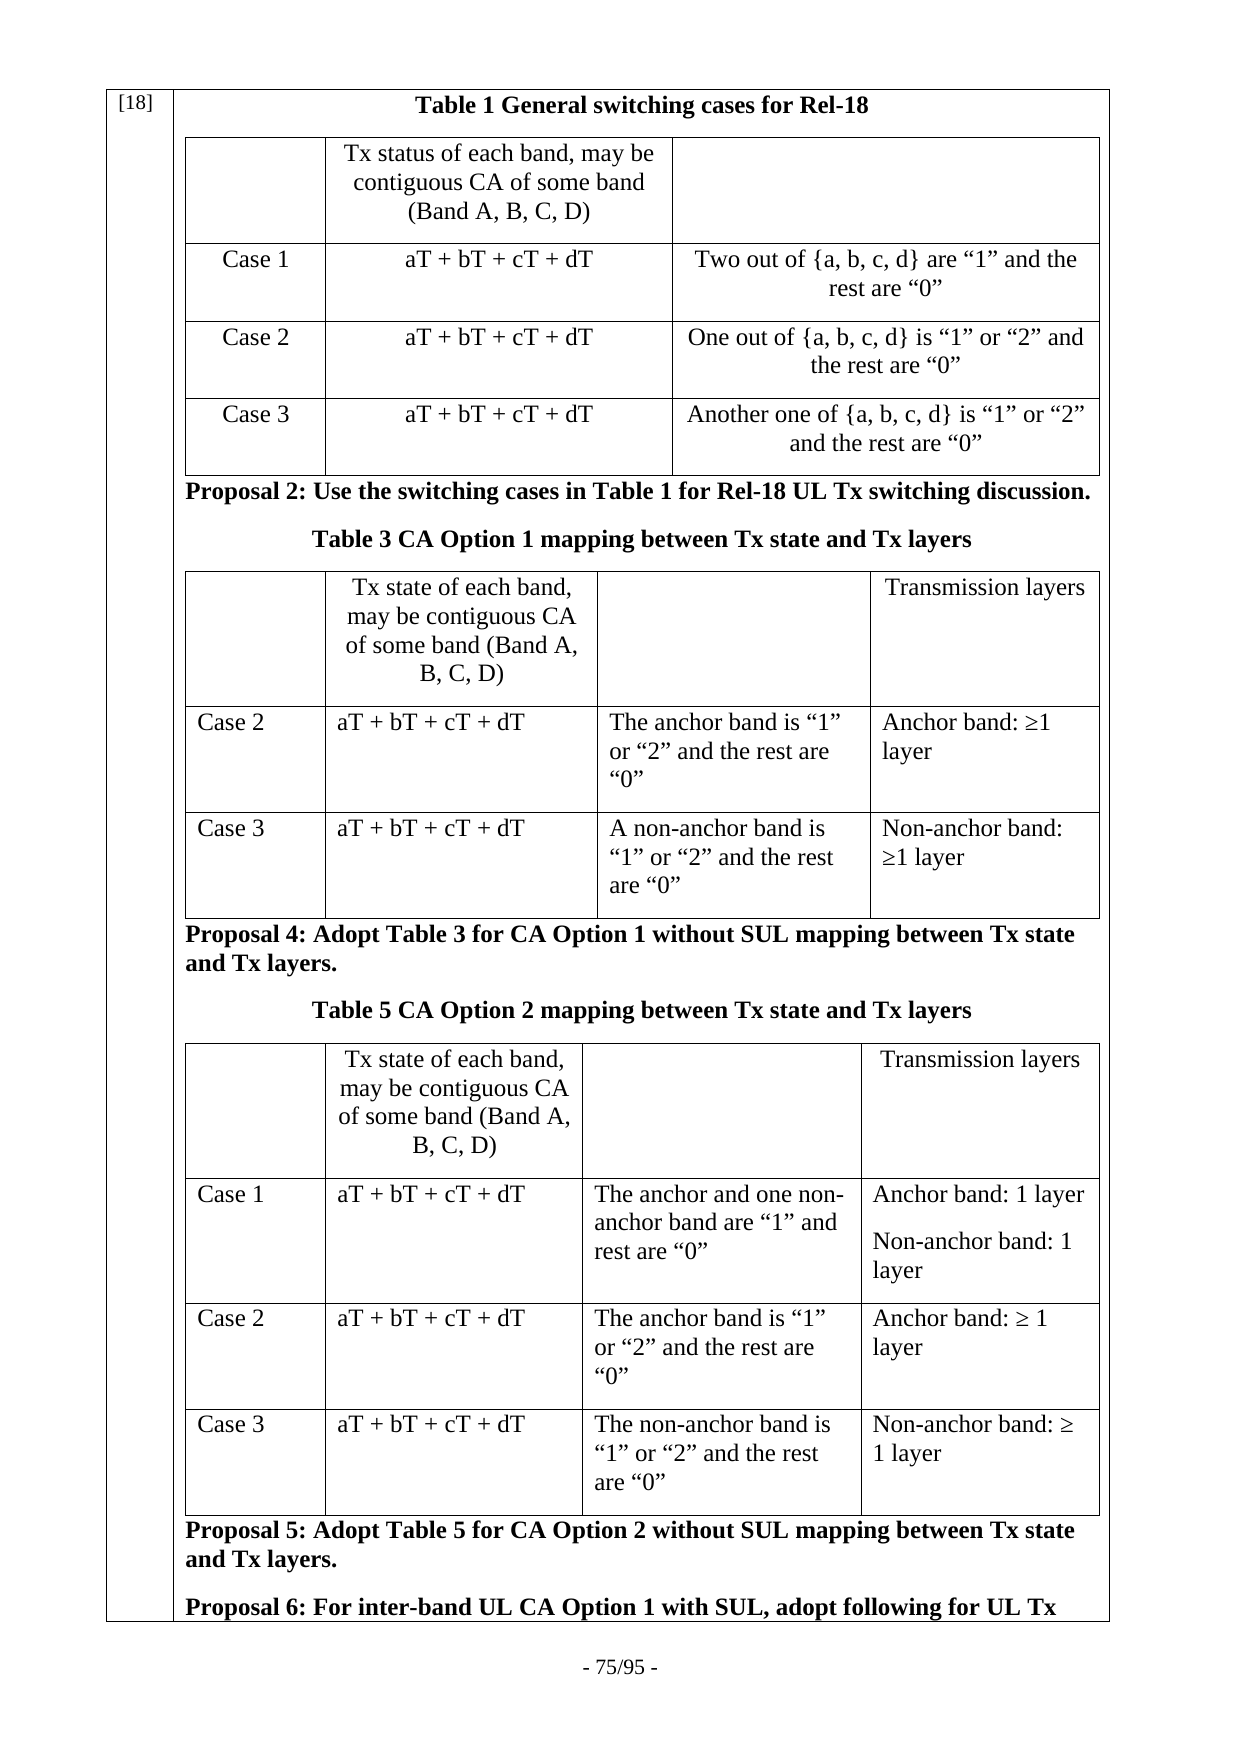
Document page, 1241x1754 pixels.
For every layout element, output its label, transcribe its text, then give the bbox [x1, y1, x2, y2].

table_cell [18] [107, 90, 173, 1621]
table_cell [174, 90, 1109, 1621]
